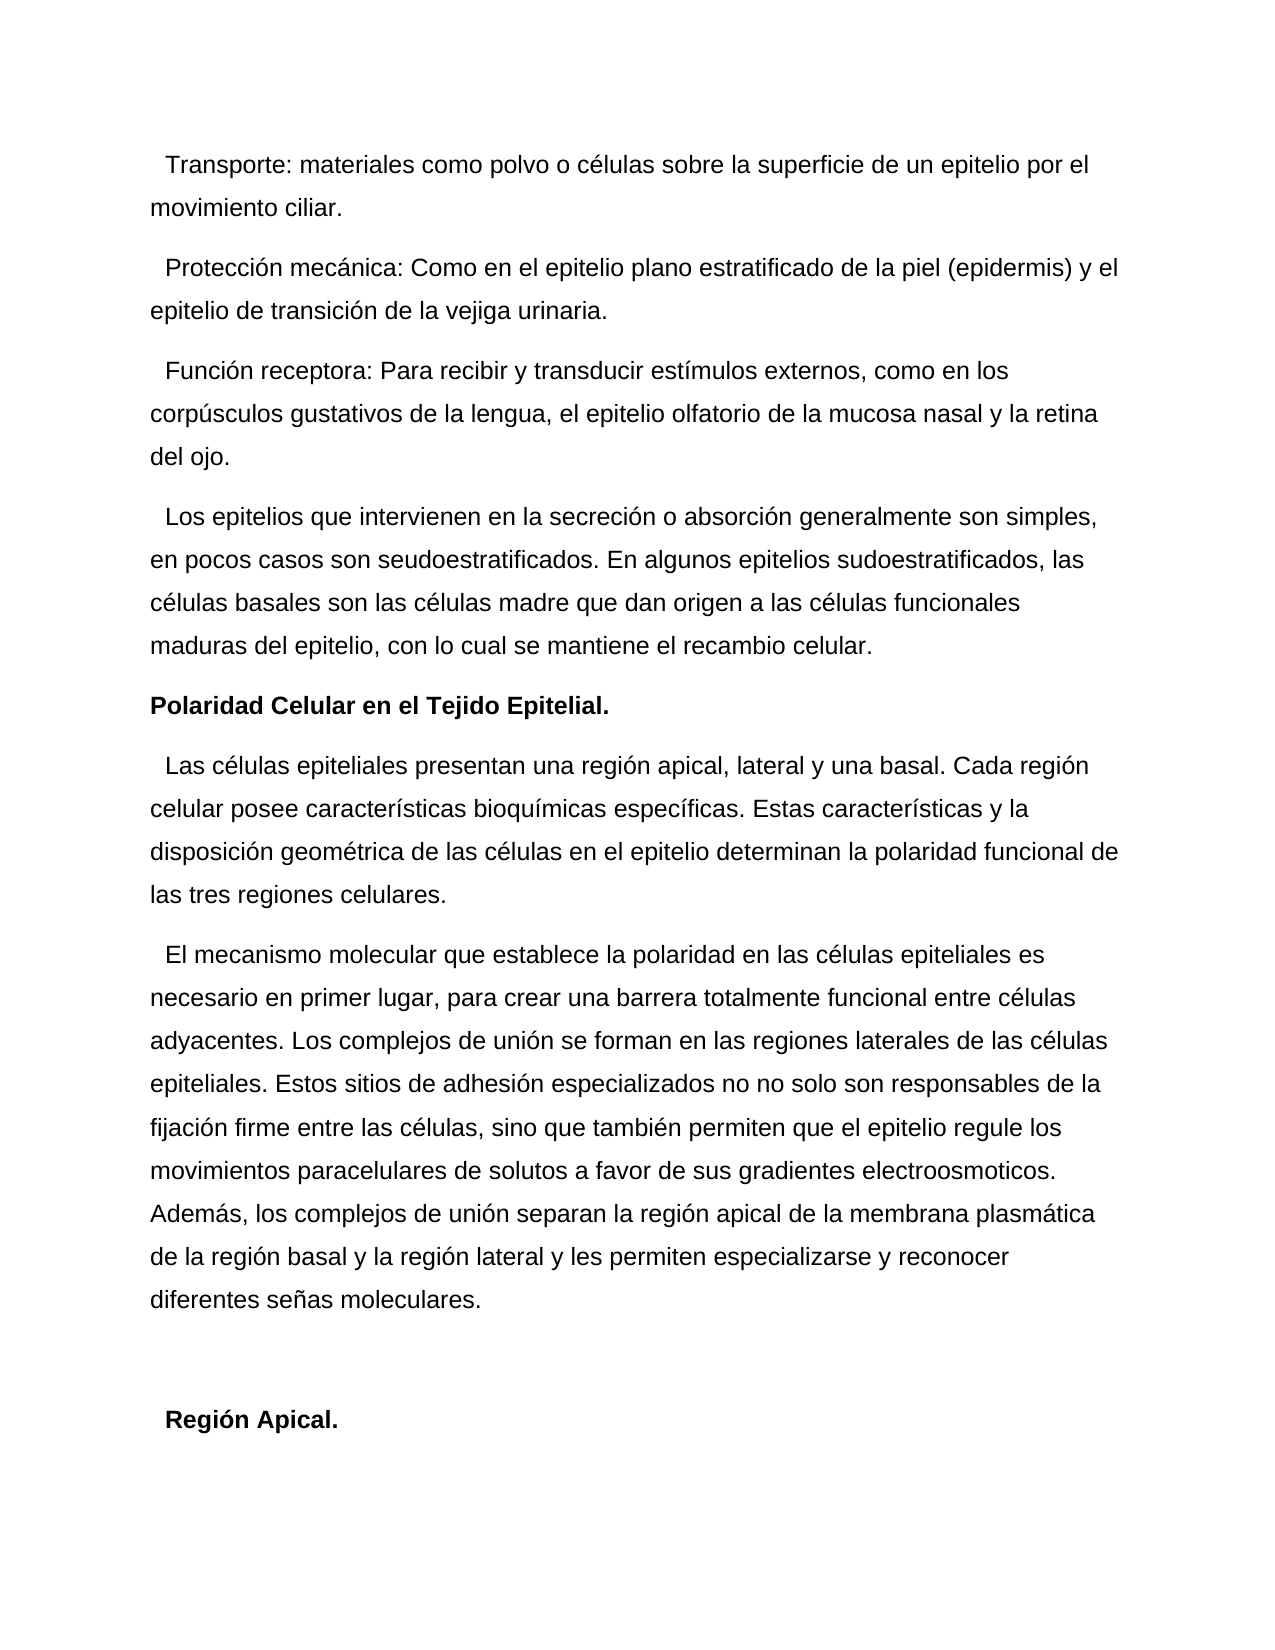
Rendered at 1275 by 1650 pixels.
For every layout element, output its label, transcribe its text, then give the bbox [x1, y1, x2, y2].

text Protección mecánica: Como en el epitelio plano estratificado de la piel (epidermis) y el epitelio de transición de la vejiga urinaria. [150, 253, 1125, 325]
text Los epitelios que intervienen en la secreción o absorción generalmente son simples, en pocos casos son seudoestratificados. En algunos epitelios sudoestratificados, las células basales son las células madre que dan origen a las células funcionales maduras del epitelio, con lo cual se mantiene el recambio celular. [150, 502, 1125, 660]
text Transporte: materiales como polvo o células sobre la superficie de un epitelio por el movimiento ciliar. [150, 150, 1125, 222]
text Polaridad Celular en el Tejido Epitelial. [150, 691, 1125, 720]
text El mecanismo molecular que establece la polaridad en las células epiteliales es necesario en primer lugar, para crear una barrera totalmente funcional entre células adyacentes. Los complejos de unión se forman en las regiones laterales de las células epiteliales. Estos sitios de adhesión especializados no no solo son responsables de la fijación firme entre las células, sino que también permiten que el epitelio regule los movimientos paracelulares de solutos a favor de sus gradientes electroosmoticos. Además, los complejos de unión separan la región apical de la membrana plasmática de la región basal y la región lateral y les permiten especializarse y reconocer diferentes señas moleculares. [150, 940, 1125, 1314]
text Las células epiteliales presentan una región apical, lateral y una basal. Cada región celular posee características bioquímicas específicas. Estas características y la disposición geométrica de las células en el epitelio determinan la polaridad funcional de las tres regiones celulares. [150, 751, 1125, 909]
text Región Apical. [150, 1404, 1125, 1433]
text Función receptora: Para recibir y transducir estímulos externos, como en los corpúsculos gustativos de la lengua, el epitelio olfatorio de la mucosa nasal y la retina del ojo. [150, 356, 1125, 471]
